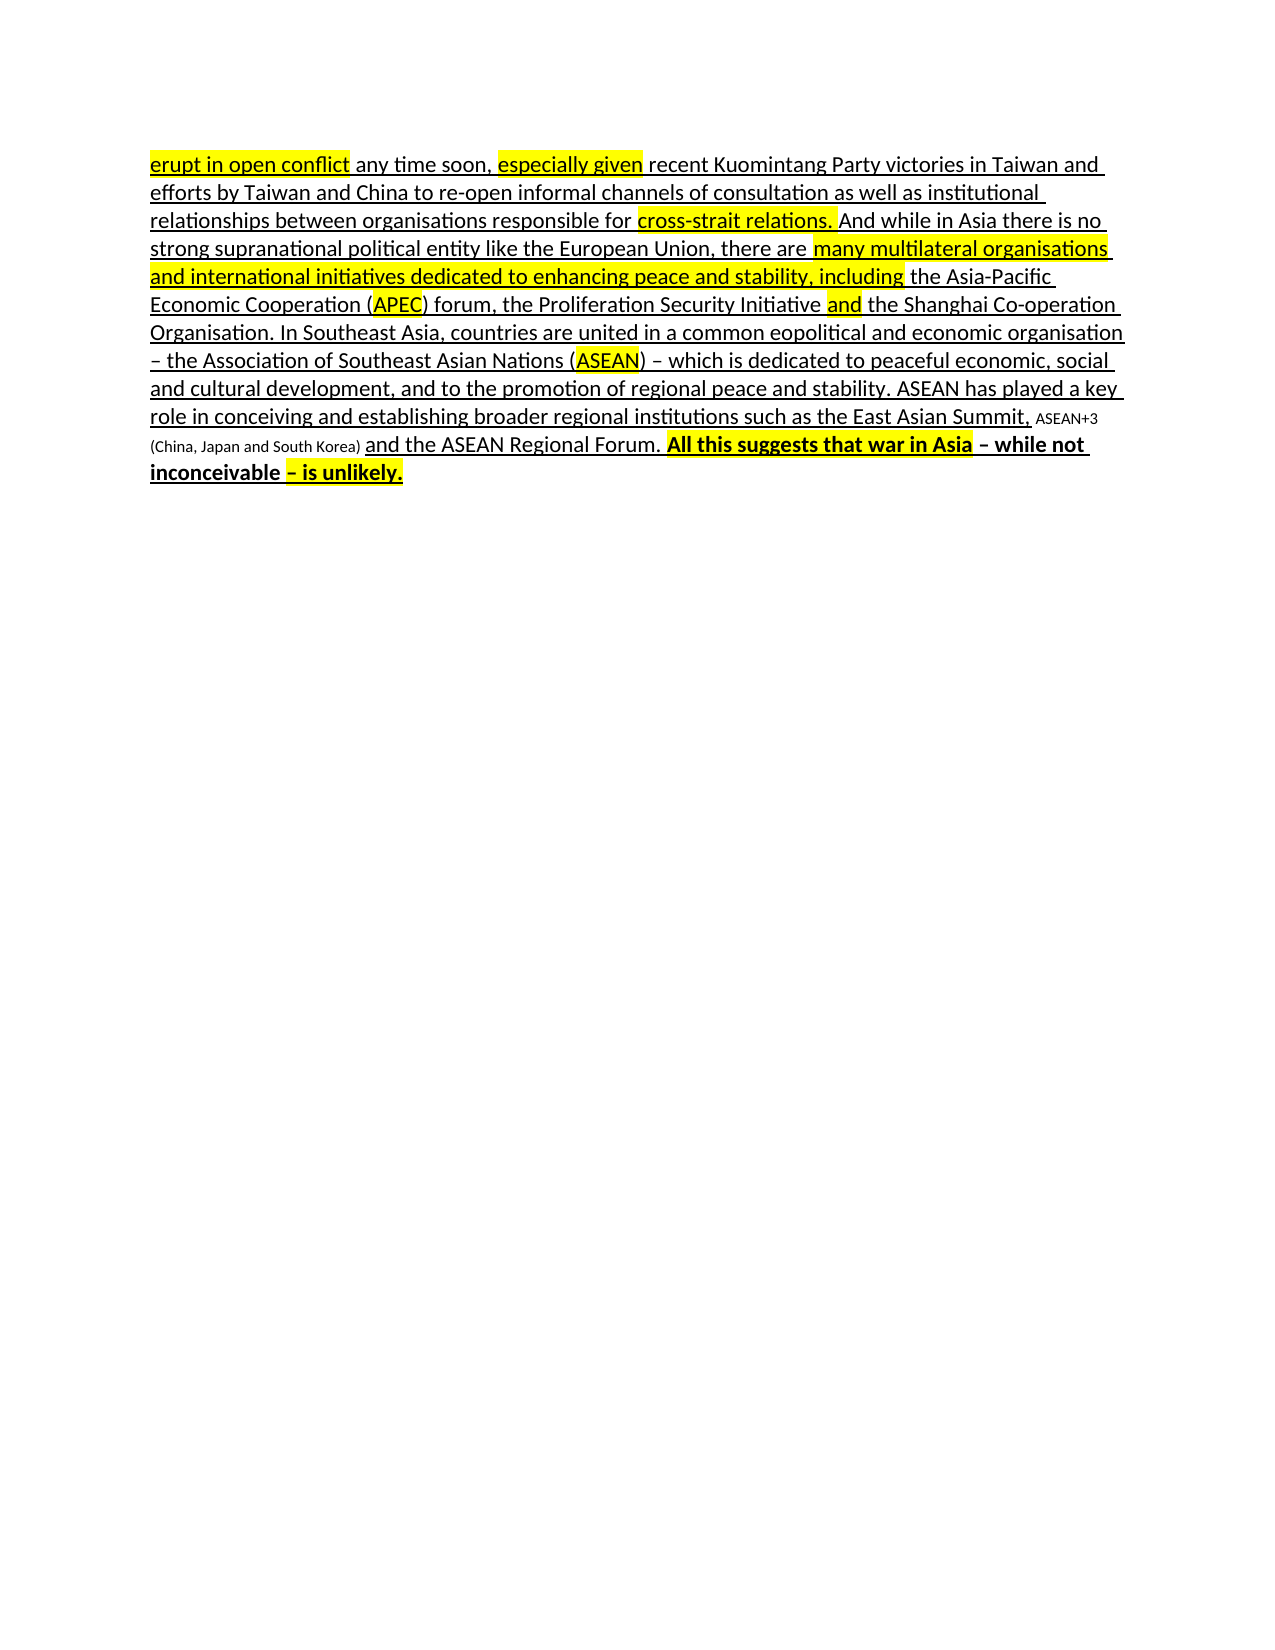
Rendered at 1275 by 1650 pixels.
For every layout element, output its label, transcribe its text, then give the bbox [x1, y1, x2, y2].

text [150, 150, 1125, 342]
